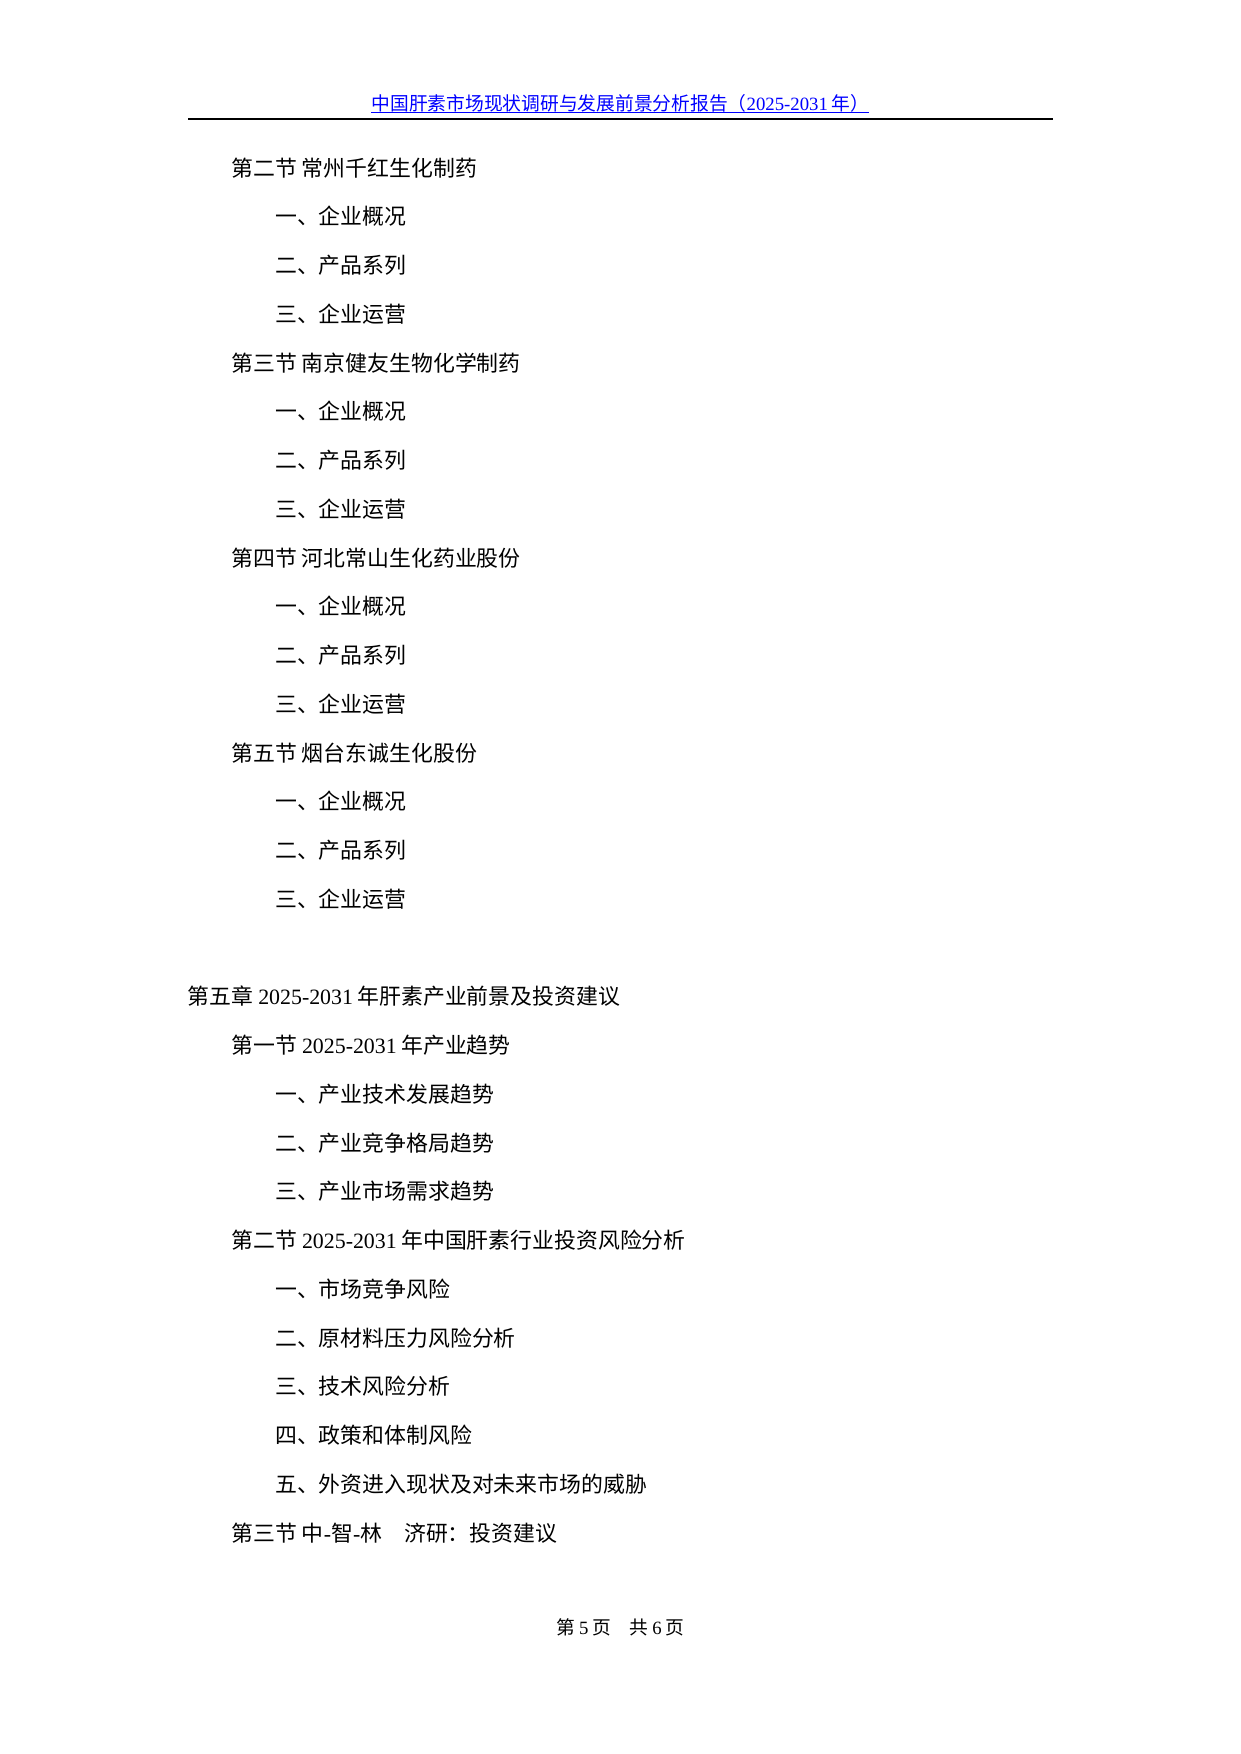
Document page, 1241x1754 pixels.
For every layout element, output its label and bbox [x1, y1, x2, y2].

text [187, 150, 1053, 1548]
